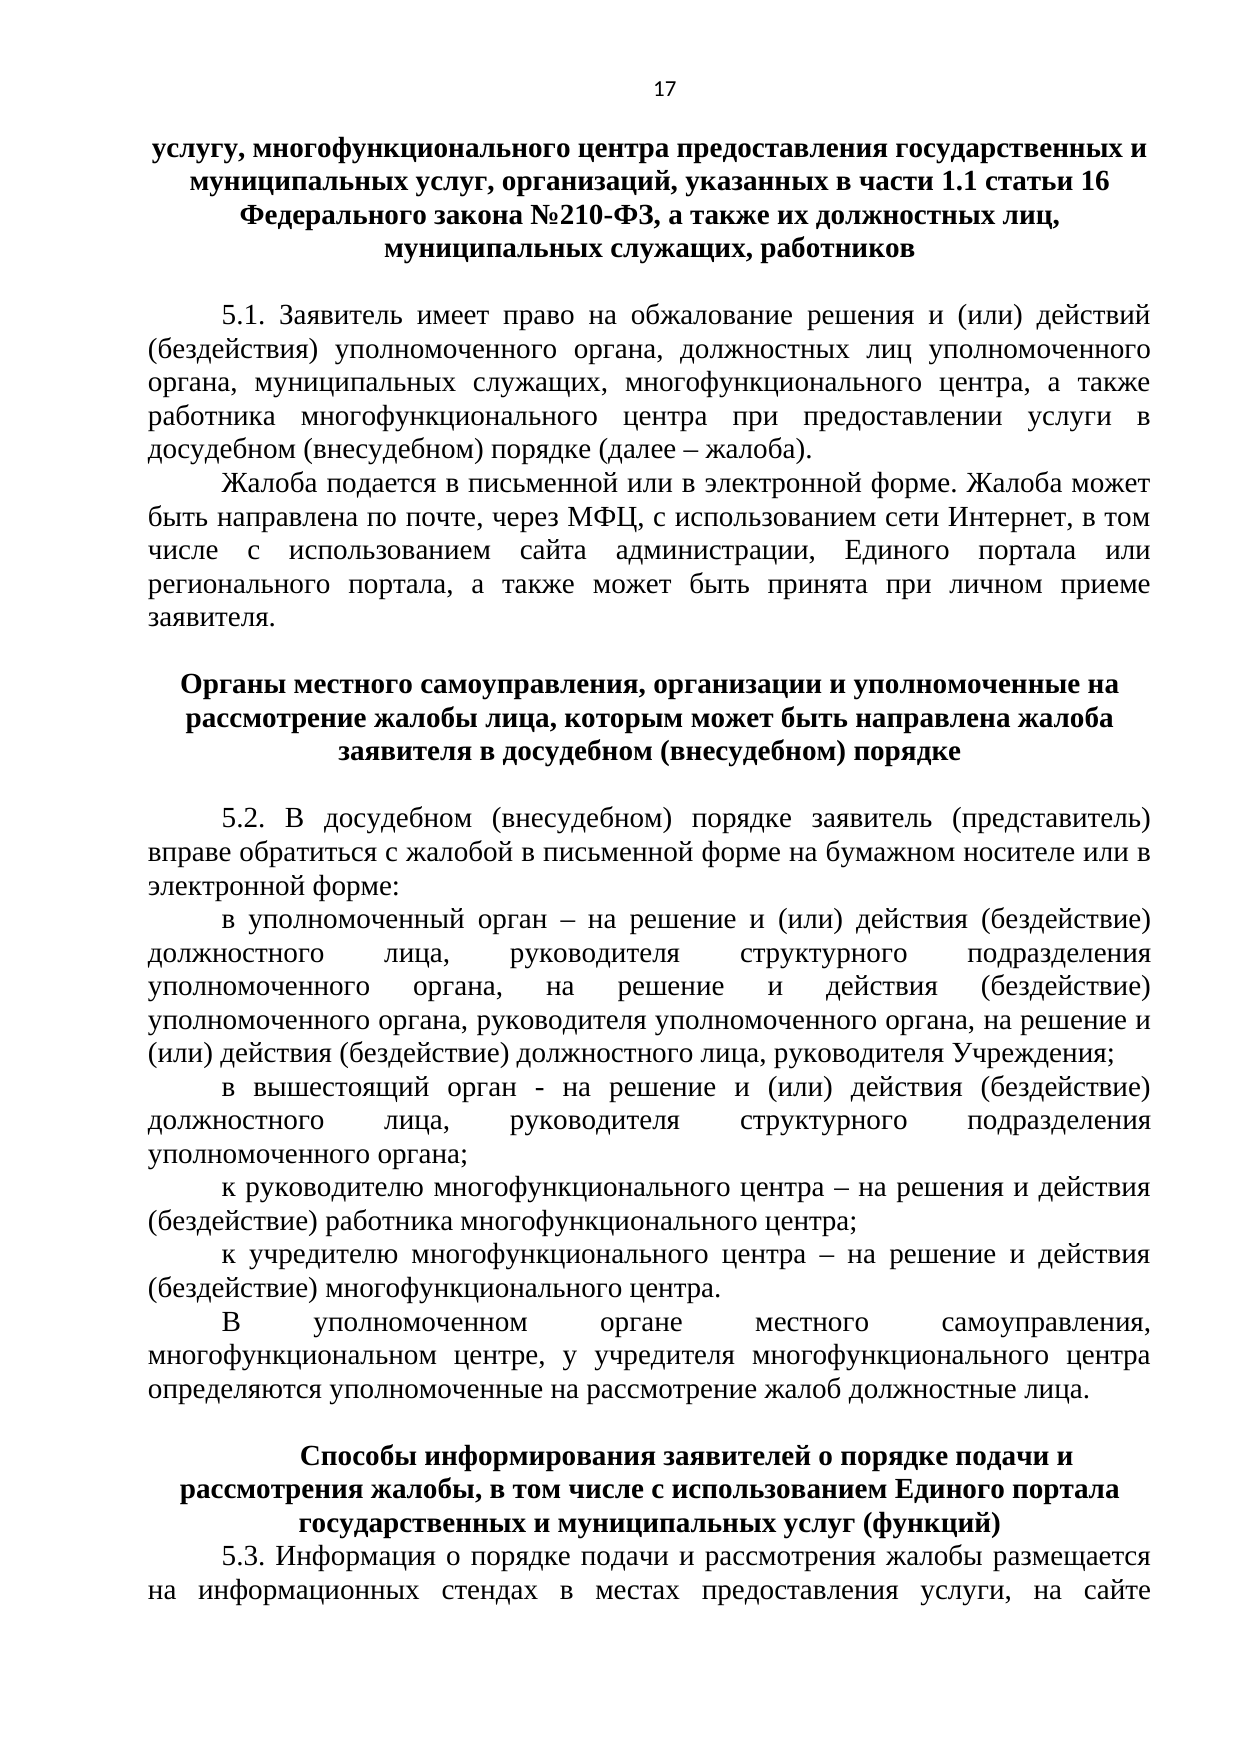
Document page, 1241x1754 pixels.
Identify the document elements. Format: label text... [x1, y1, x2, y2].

text Органы местного самоуправления, организации и уполномоченные на рассмотрение жалобы лица, которым может быть направлена жалоба заявителя в досудебном (внесудебном) порядке [148, 666, 1152, 767]
text В уполномоченном органе местного самоуправления, многофункциональном центре, у учредителя многофункционального центра определяются уполномоченные на рассмотрение жалоб должностные лица. [148, 1304, 1152, 1404]
text к учредителю многофункционального центра – на решение и действия (бездействие) многофункционального центра. [148, 1237, 1152, 1304]
text в уполномоченный орган – на решение и (или) действия (бездействие) должностного лица, руководителя структурного подразделения уполномоченного органа, на решение и действия (бездействие) уполномоченного органа, руководителя уполномоченного органа, на решение и (или) действия (бездействие) должностного лица, руководителя Учреждения; [148, 901, 1152, 1069]
text Способы информирования заявителей о порядке подачи и рассмотрения жалобы, в том числе с использованием Единого портала государственных и муниципальных услуг (функций) [148, 1438, 1152, 1538]
text 5.2. В досудебном (внесудебном) порядке заявитель (представитель) вправе обратиться с жалобой в письменной форме на бумажном носителе или в электронной форме: [148, 801, 1152, 901]
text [148, 130, 1152, 264]
text Жалоба подается в письменной или в электронной форме. Жалоба может быть направлена по почте, через МФЦ, с использованием сети Интернет, в том числе с использованием сайта администрации, Единого портала или регионального портала, а также может быть принята при личном приеме заявителя. [148, 465, 1152, 633]
text 5.1. Заявитель имеет право на обжалование решения и (или) действий (бездействия) уполномоченного органа, должностных лиц уполномоченного органа, муниципальных служащих, многофункционального центра, а также работника многофункционального центра при предоставлении услуги в досудебном (внесудебном) порядке (далее – жалоба). [148, 297, 1152, 465]
text к руководителю многофункционального центра – на решения и действия (бездействие) работника многофункционального центра; [148, 1169, 1152, 1237]
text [148, 1538, 1152, 1606]
text в вышестоящий орган - на решение и (или) действия (бездействие) должностного лица, руководителя структурного подразделения уполномоченного органа; [148, 1069, 1152, 1169]
